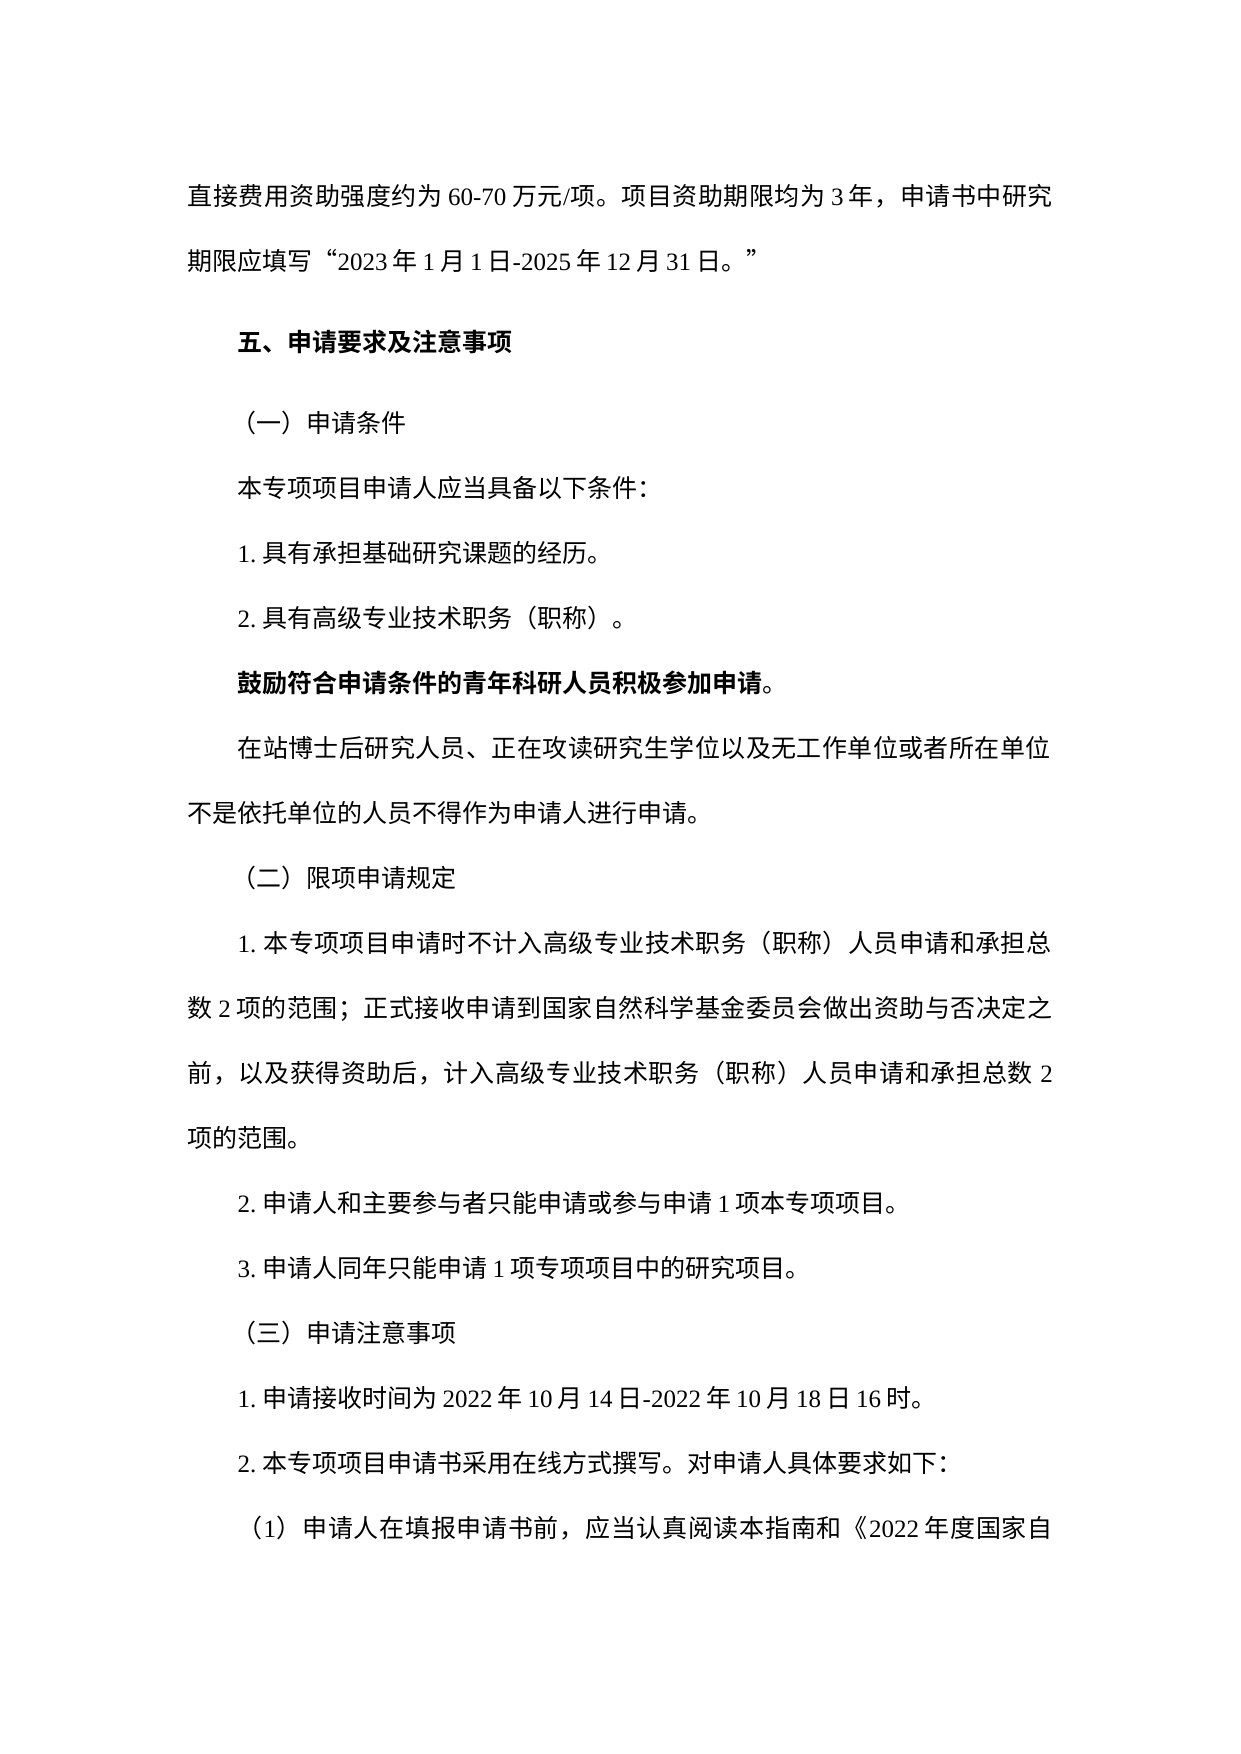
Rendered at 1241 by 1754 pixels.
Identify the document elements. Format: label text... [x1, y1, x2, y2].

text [187, 162, 1053, 292]
text 3. 申请人同年只能申请1项专项项目中的研究项目。 [187, 1234, 1053, 1299]
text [187, 1494, 1053, 1559]
text 1. 本专项项目申请时不计入高级专业技术职务（职称）人员申请和承担总数2项的范围；正式接收申请到国家自然科学基金委员会做出资助与否决定之前，以及获得资助后，计入高级专业技术职务（职称）人员申请和承担总数2项的范围。 [187, 909, 1053, 1169]
text 本专项项目申请人应当具备以下条件： [187, 454, 1053, 519]
text 2. 具有高级专业技术职务（职称）。 [187, 584, 1053, 649]
text （三）申请注意事项 [187, 1299, 1053, 1364]
text （一）申请条件 [187, 389, 1053, 454]
text 1. 具有承担基础研究课题的经历。 [187, 519, 1053, 584]
text 在站博士后研究人员、正在攻读研究生学位以及无工作单位或者所在单位不是依托单位的人员不得作为申请人进行申请。 [187, 714, 1053, 844]
text 2. 申请人和主要参与者只能申请或参与申请1项本专项项目。 [187, 1169, 1053, 1234]
text 鼓励符合申请条件的青年科研人员积极参加申请。 [187, 649, 1053, 714]
text 五、申请要求及注意事项 [187, 308, 1053, 373]
text （二）限项申请规定 [187, 844, 1053, 909]
text 2. 本专项项目申请书采用在线方式撰写。对申请人具体要求如下： [187, 1429, 1053, 1494]
text 1. 申请接收时间为2022年10月14日-2022年10月18日16时。 [187, 1364, 1053, 1429]
